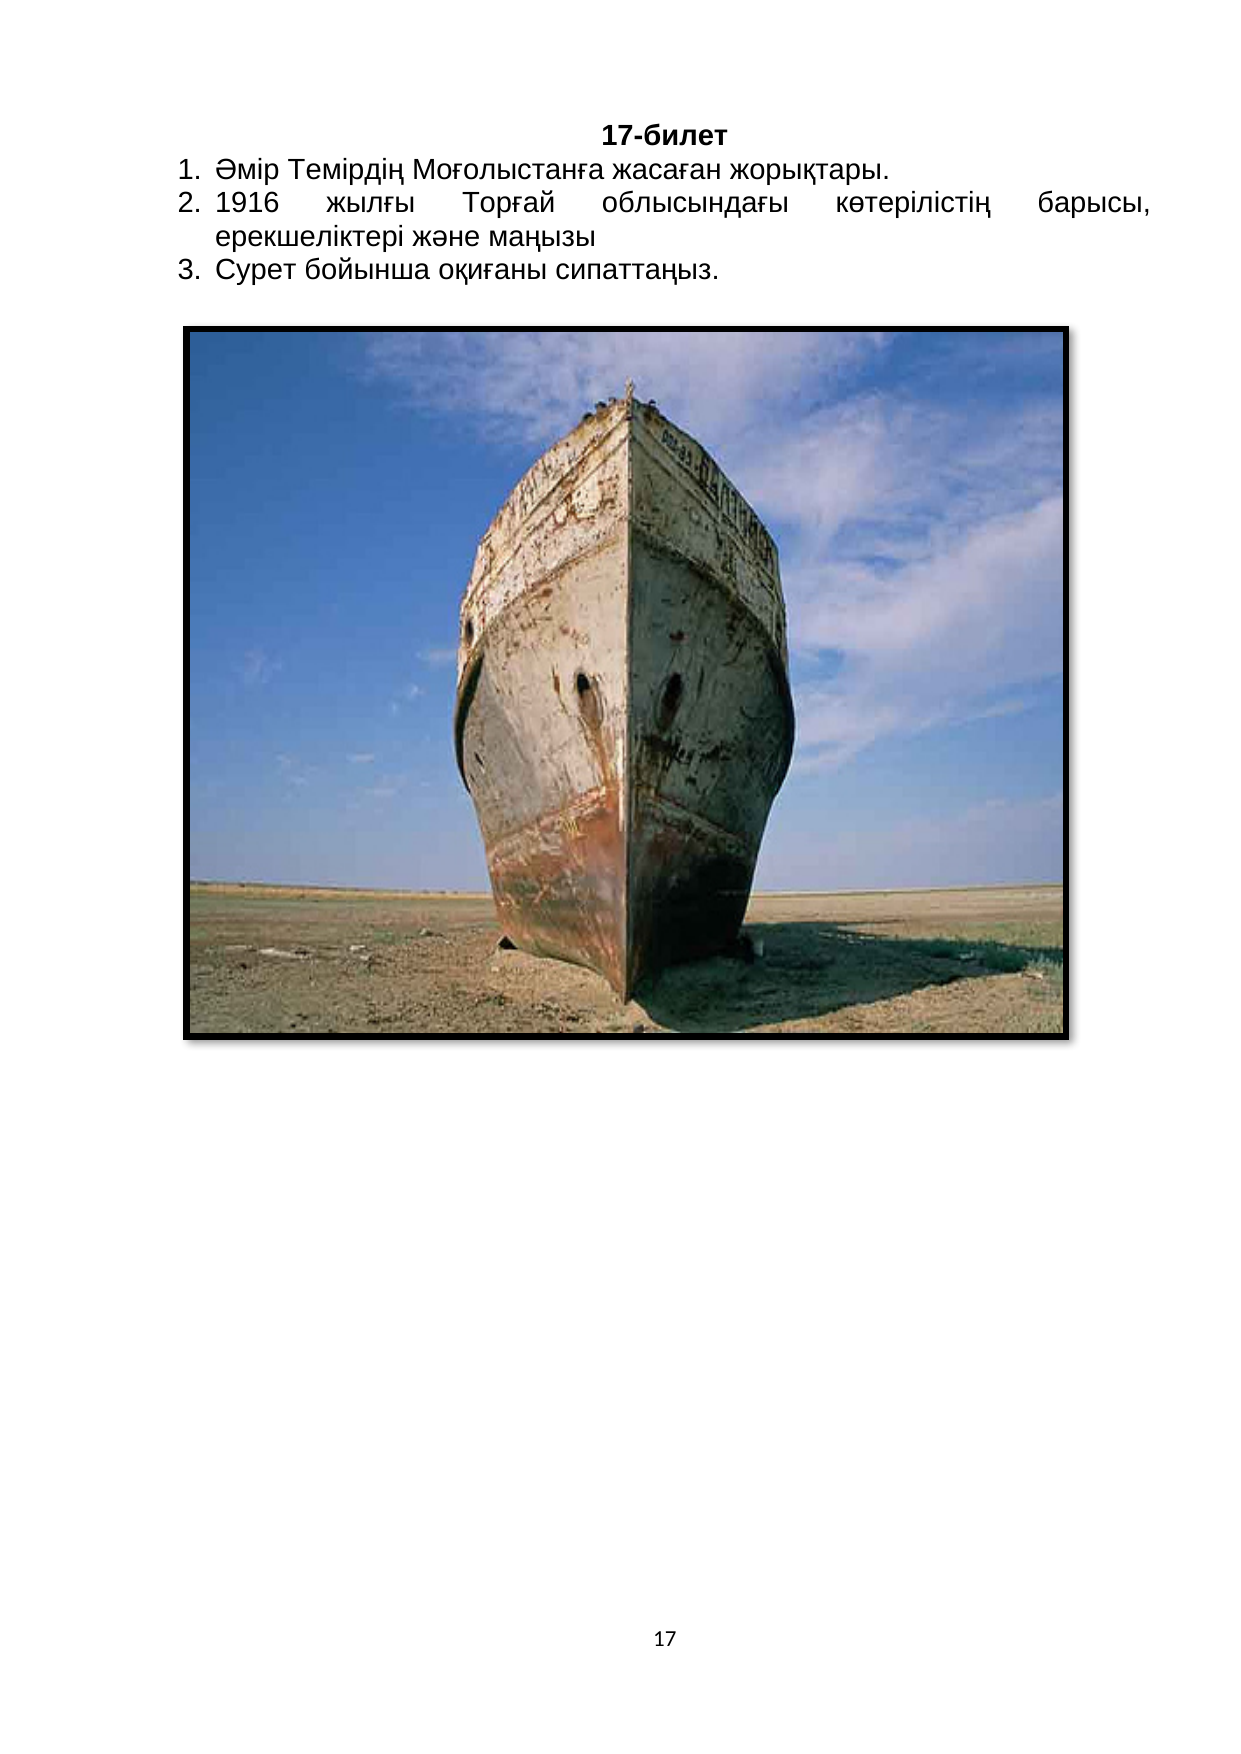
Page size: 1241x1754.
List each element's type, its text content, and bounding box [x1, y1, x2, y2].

list 1916 жылғы Торғай облысындағы көтерілістің барысы, ерекшеліктері және маңызы [177, 185, 1152, 252]
picture [190, 332, 1063, 1033]
list Сурет бойынша оқиғаны сипаттаңыз. [177, 252, 1152, 286]
text 17-билет [177, 118, 1152, 152]
list Әмір Темірдің Моғолыстанға жасаған жорықтары. [177, 152, 1152, 185]
